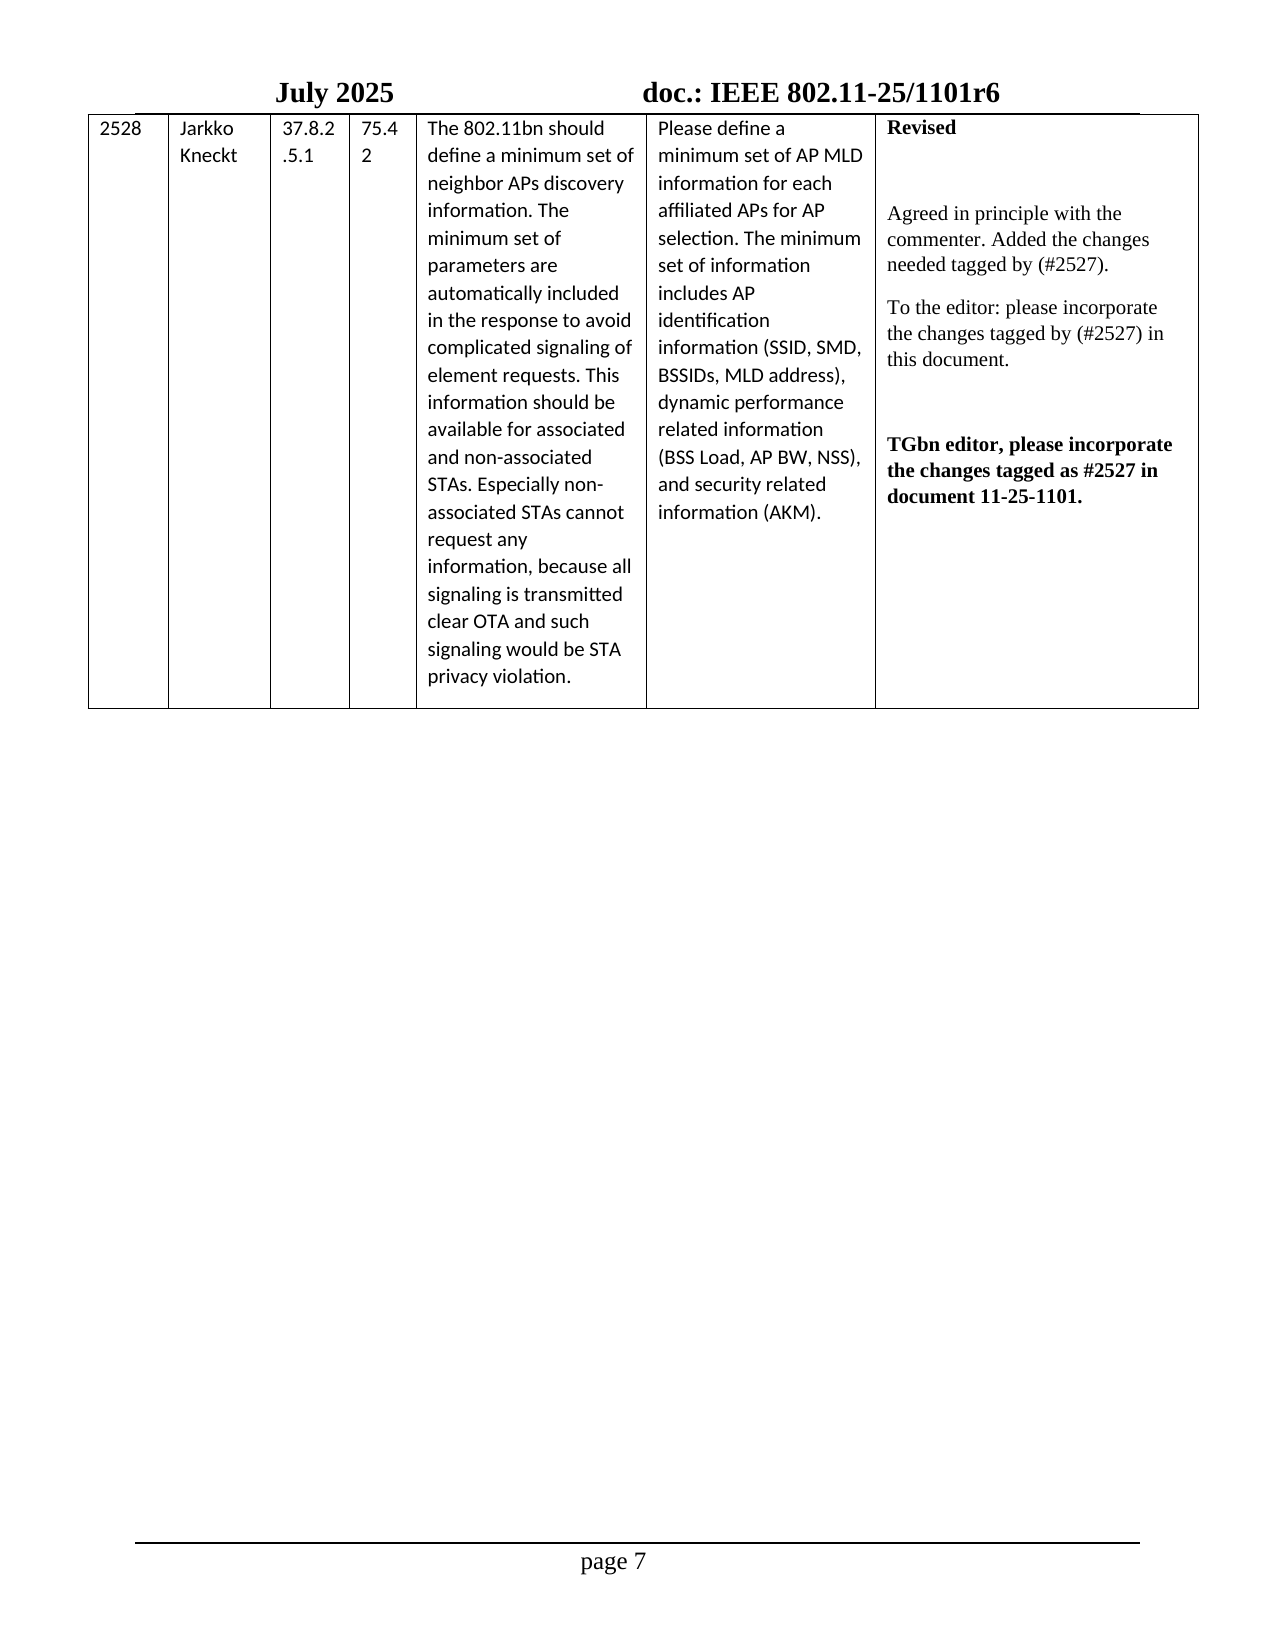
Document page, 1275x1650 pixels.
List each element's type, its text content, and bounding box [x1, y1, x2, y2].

table_cell 75.42 [350, 115, 416, 707]
table_cell 37.8.2.5.1 [271, 115, 349, 707]
table_cell Jarkko Kneckt [169, 115, 270, 707]
table_cell Please define a minimum set of AP MLD information for each affiliated APs for AP selection. The minimum set of information includes AP identification information (SSID, SMD, BSSIDs, MLD address), dynamic performance related information (BSS Load, AP BW, NSS), and security related information (AKM). [647, 115, 875, 707]
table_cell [876, 115, 1198, 707]
table_cell The 802.11bn should define a minimum set of neighbor APs discovery information. The minimum set of parameters are automatically included in the response to avoid complicated signaling of element requests. This information should be available for associated and non-associated STAs. Especially non-associated STAs cannot request any information, because all signaling is transmitted clear OTA and such signaling would be STA privacy violation. [417, 115, 646, 707]
table_cell 2528 [89, 115, 168, 707]
